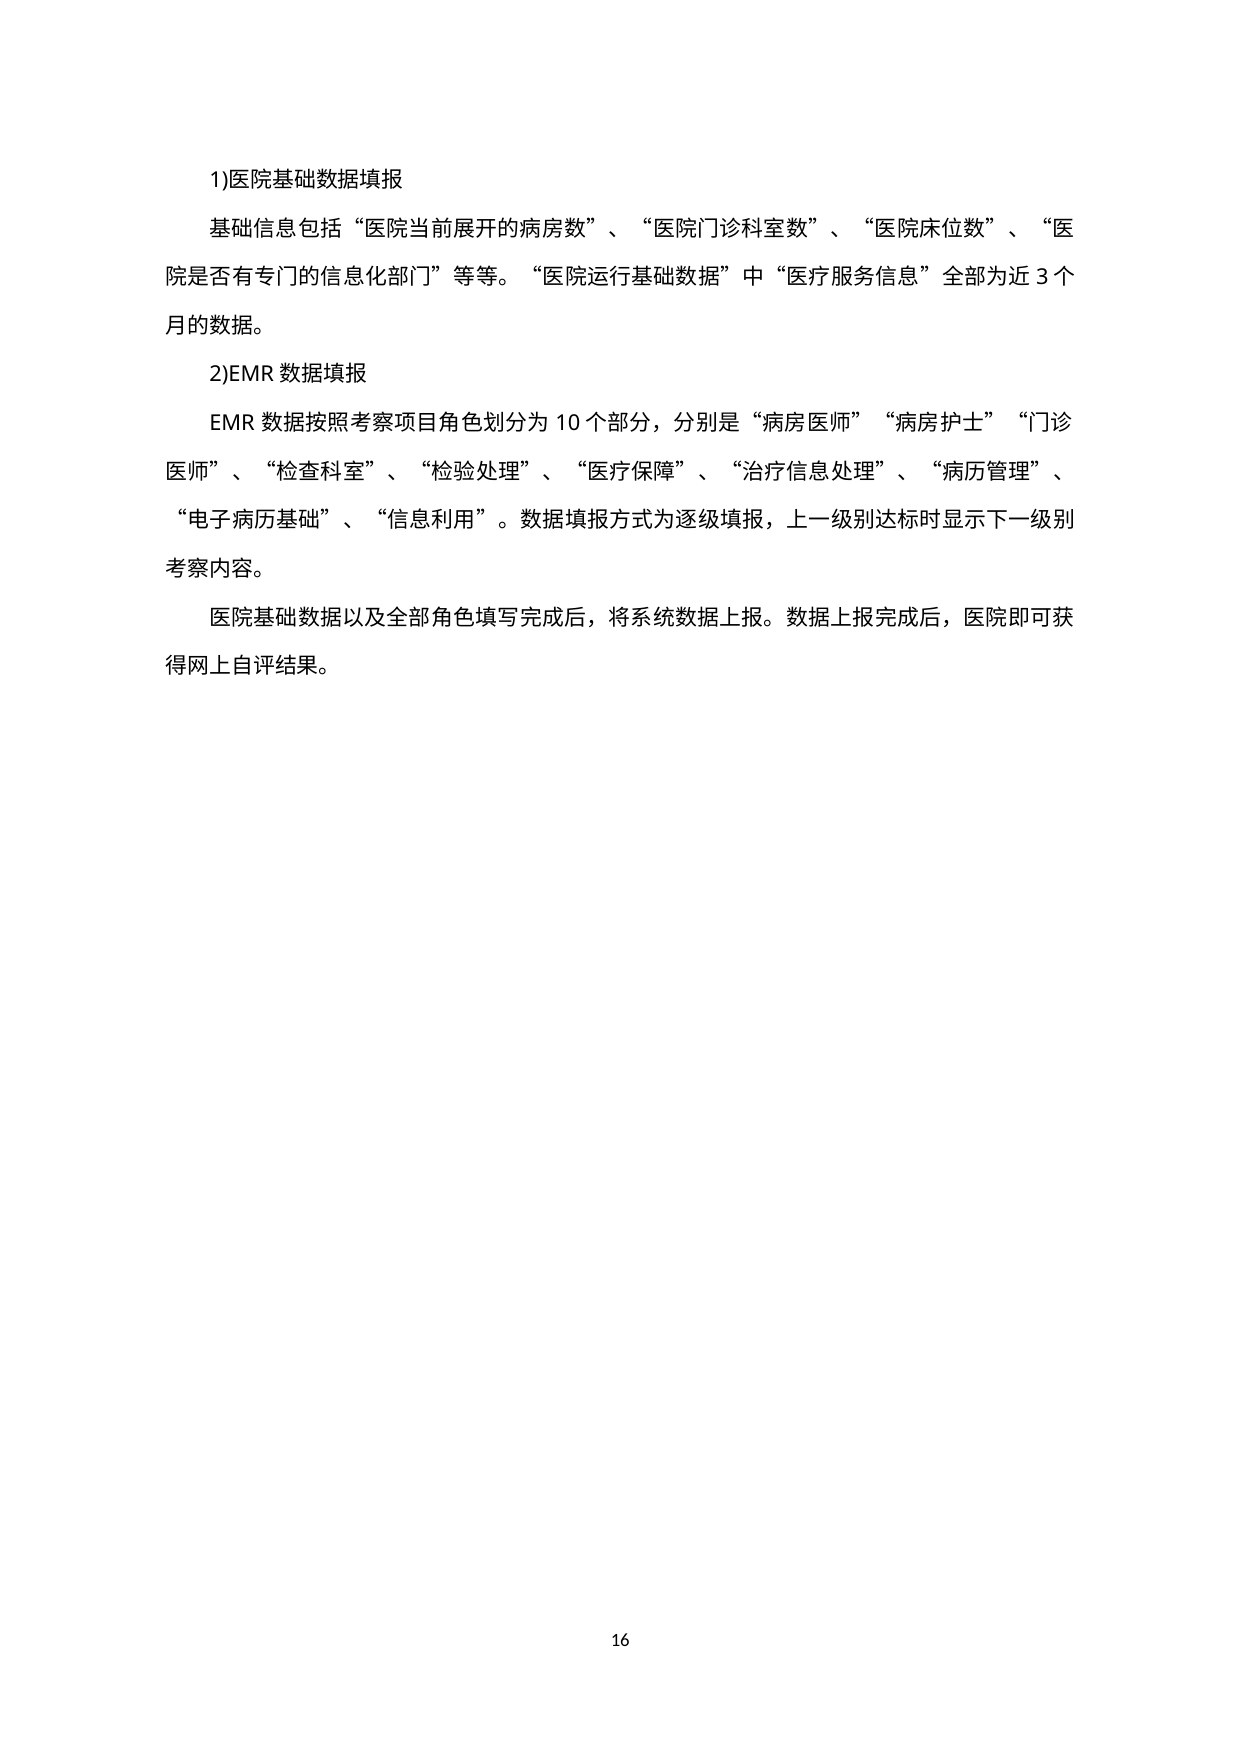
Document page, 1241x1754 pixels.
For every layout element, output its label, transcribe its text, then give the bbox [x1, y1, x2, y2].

text 基础信息包括“医院当前展开的病房数”、“医院门诊科室数”、“医院床位数”、“医院是否有专门的信息化部门”等等。“医院运行基础数据”中“医疗服务信息”全部为近3个月的数据。 [165, 210, 1075, 340]
text 医院基础数据以及全部角色填写完成后，将系统数据上报。数据上报完成后，医院即可获得网上自评结果。 [165, 599, 1075, 680]
text 1)医院基础数据填报 [165, 162, 1075, 194]
text 2)EMR 数据填报 [165, 356, 1075, 389]
text EMR 数据按照考察项目角色划分为10个部分，分别是“病房医师”“病房护士”“门诊医师”、“检查科室”、“检验处理”、“医疗保障”、“治疗信息处理”、“病历管理”、“电子病历基础”、“信息利用”。数据填报方式为逐级填报，上一级别达标时显示下一级别考察内容。 [165, 404, 1075, 583]
